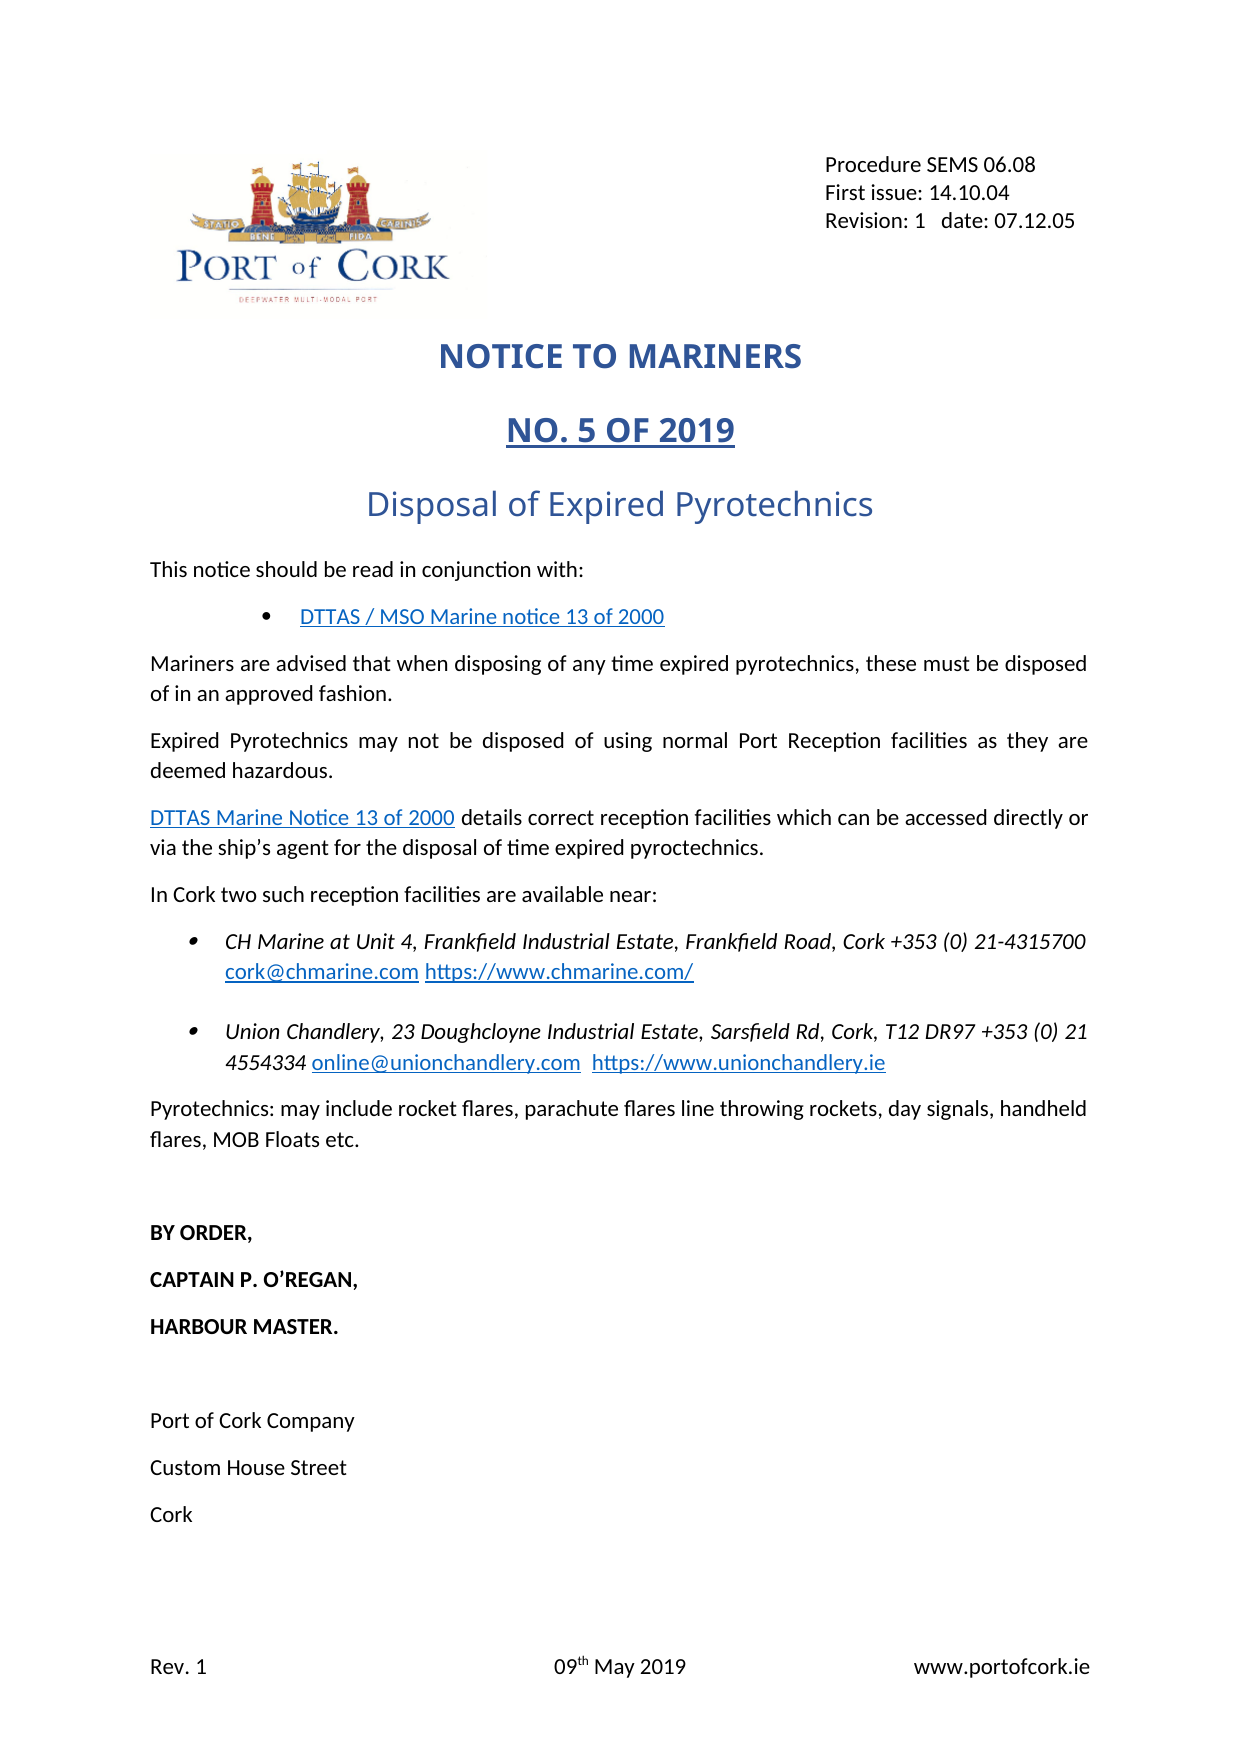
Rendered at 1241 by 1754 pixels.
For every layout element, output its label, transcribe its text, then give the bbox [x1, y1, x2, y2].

text Mariners are advised that when disposing of any time expired pyrotechnics, these must be disposed of in an approved fashion. [150, 649, 1090, 707]
subtitle NOTICE TO MARINERS [150, 333, 1090, 378]
text Revision: 1 date: 07.12.05 [750, 206, 1090, 234]
text This notice should be read in conjunction with: [150, 555, 1090, 583]
text Cork [150, 1500, 1090, 1528]
text Port of Cork Company [150, 1406, 1090, 1434]
subtitle Disposal of Expired Pyrotechnics [150, 481, 1090, 526]
text Custom House Street [150, 1453, 1090, 1481]
list Union Chandlery, 23 Doughcloyne Industrial Estate, Sarsfield Rd, Cork, T12 DR97 +353 (0) 21 4554334 online@unionchandlery.com https://www.unionchandlery.ie [187, 1017, 1090, 1076]
text HARBOUR MASTER. [150, 1312, 1090, 1340]
text Expired Pyrotechnics may not be disposed of using normal Port Reception facilities as they are deemed hazardous. [150, 726, 1090, 784]
text First issue: 14.10.04 [750, 178, 1090, 206]
subtitle NO. 5 OF 2019 [150, 407, 1090, 452]
text Pyrotechnics: may include rocket flares, parachute flares line throwing rockets, day signals, handheld flares, MOB Floats etc. [150, 1094, 1090, 1153]
text In Cork two such reception facilities are available near: [150, 880, 1090, 908]
list CH Marine at Unit 4, Frankfield Industrial Estate, Frankfield Road, Cork +353 (0) 21-4315700 cork@chmarine.com https://www.chmarine.com/ [187, 927, 1090, 985]
list DTTAS / MSO Marine notice 13 of 2000 [262, 602, 1090, 630]
text CAPTAIN P. O’REGAN, [150, 1265, 1090, 1293]
picture [149, 150, 488, 319]
text DTTAS Marine Notice 13 of 2000 details correct reception facilities which can be accessed directly or via the ship’s agent for the disposal of time expired pyroctechnics. [150, 803, 1090, 861]
text BY ORDER, [150, 1218, 1090, 1246]
text Procedure SEMS 06.08 [750, 150, 1090, 178]
